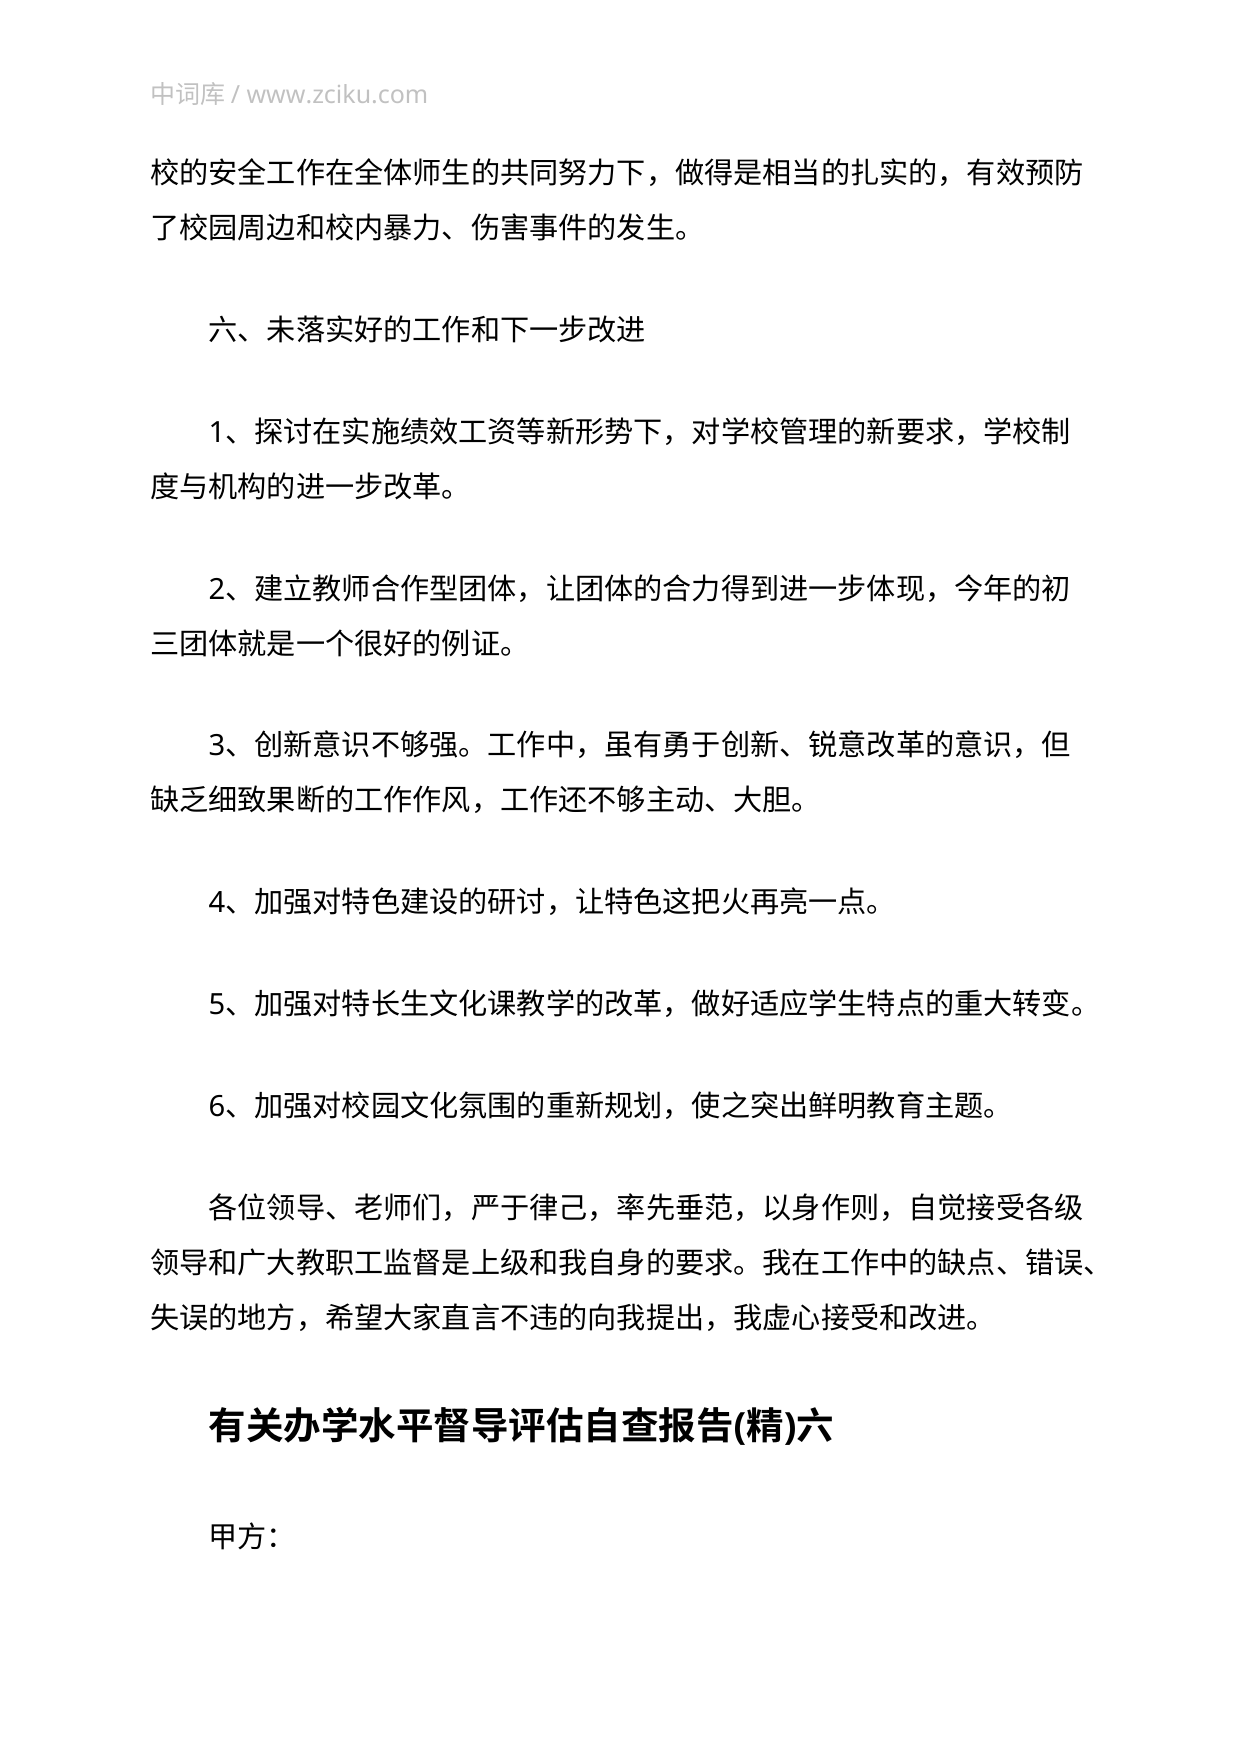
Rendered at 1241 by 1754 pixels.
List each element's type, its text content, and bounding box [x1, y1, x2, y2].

text 各位领导、老师们，严于律己，率先垂范，以身作则，自觉接受各级领导和广大教职工监督是上级和我自身的要求。我在工作中的缺点、错误、失误的地方，希望大家直言不违的向我提出，我虚心接受和改进。 [150, 1185, 1090, 1337]
text 六、未落实好的工作和下一步改进 [150, 307, 1090, 349]
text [150, 150, 1090, 247]
text 2、建立教师合作型团体，让团体的合力得到进一步体现，今年的初三团体就是一个很好的例证。 [150, 565, 1090, 662]
text 5、加强对特长生文化课教学的改革，做好适应学生特点的重大转变。 [150, 981, 1090, 1023]
text 有关办学水平督导评估自查报告(精)六 [150, 1396, 1090, 1451]
text 4、加强对特色建设的研讨，让特色这把火再亮一点。 [150, 879, 1090, 921]
text 甲方： [150, 1514, 1090, 1556]
text 3、创新意识不够强。工作中，虽有勇于创新、锐意改革的意识，但缺乏细致果断的工作作风，工作还不够主动、大胆。 [150, 722, 1090, 819]
text 1、探讨在实施绩效工资等新形势下，对学校管理的新要求，学校制度与机构的进一步改革。 [150, 408, 1090, 506]
text 6、加强对校园文化氛围的重新规划，使之突出鲜明教育主题。 [150, 1083, 1090, 1125]
